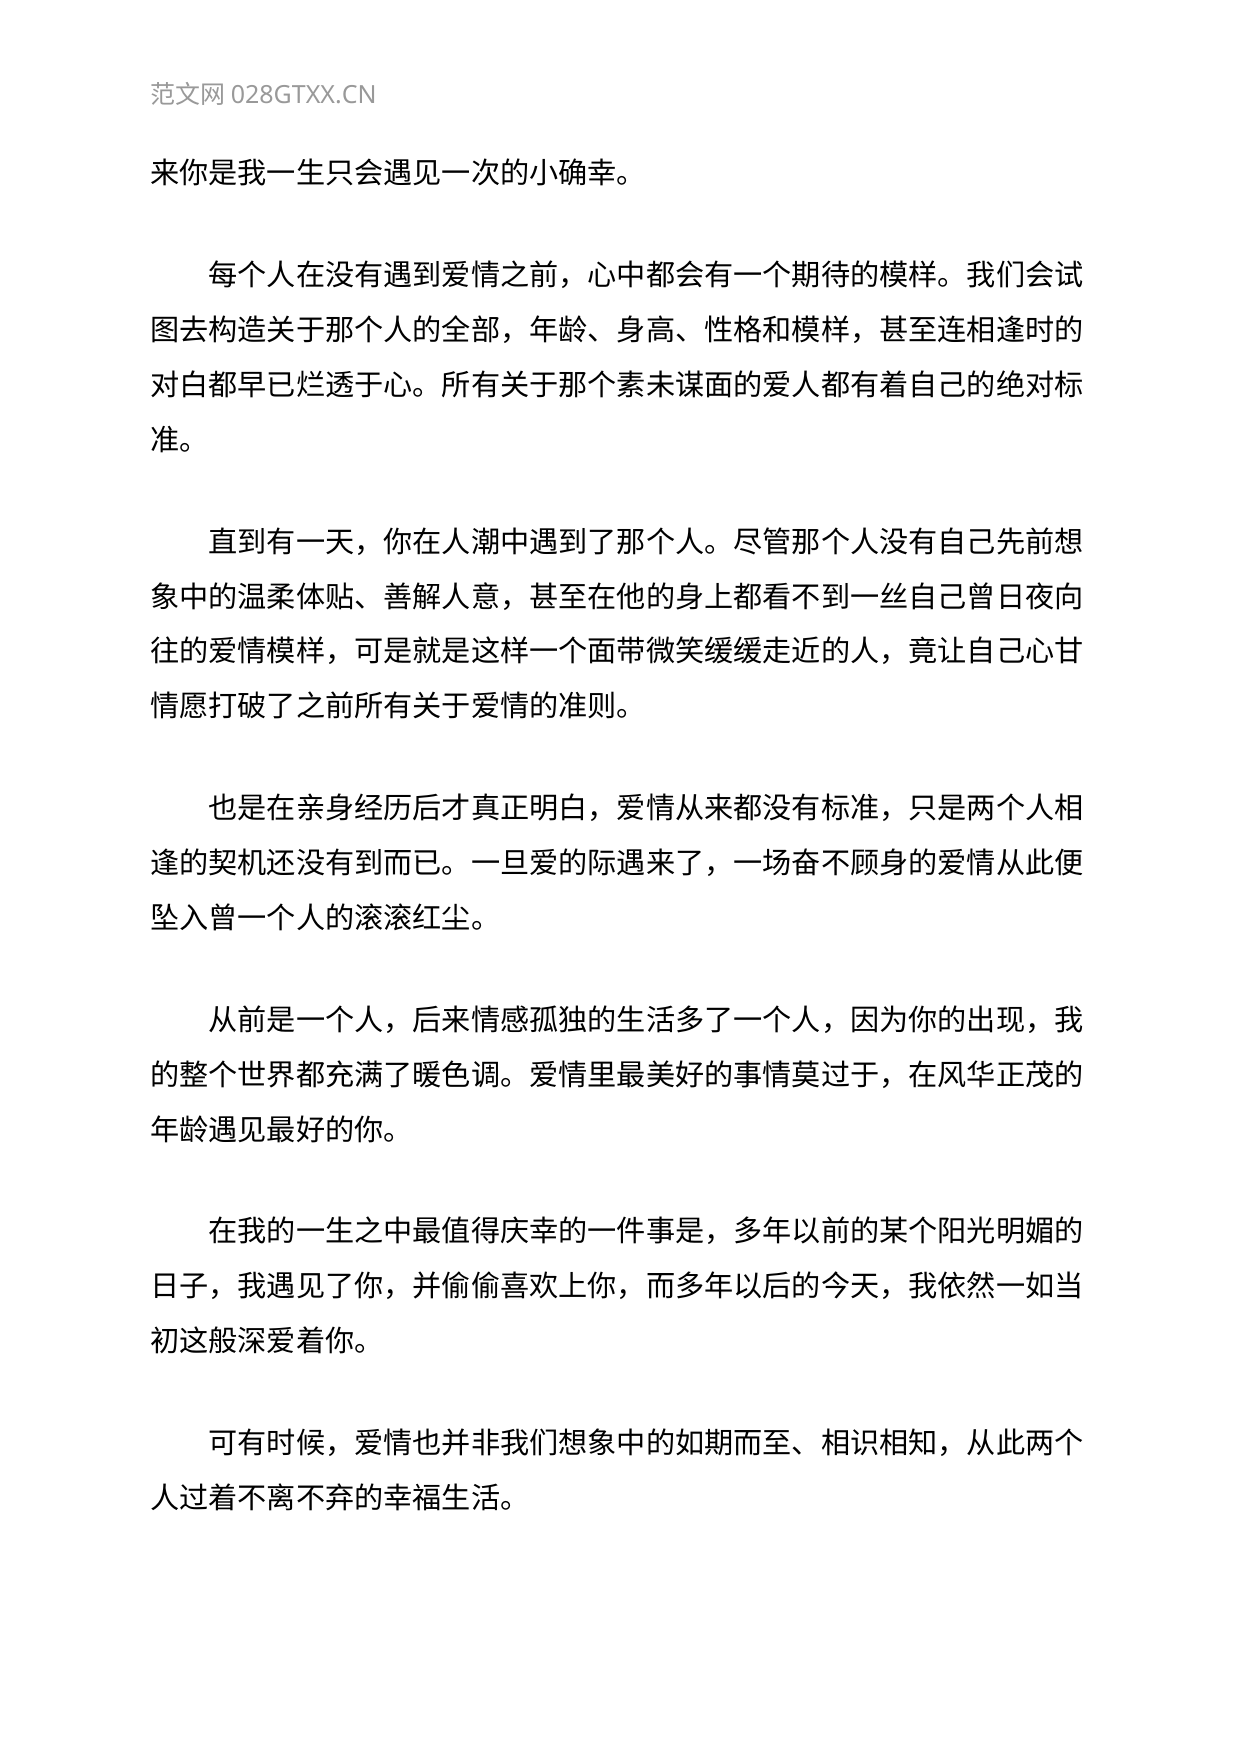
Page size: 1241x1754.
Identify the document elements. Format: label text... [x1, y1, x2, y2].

text 每个人在没有遇到爱情之前，心中都会有一个期待的模样。我们会试图去构造关于那个人的全部，年龄、身高、性格和模样，甚至连相逢时的对白都早已烂透于心。所有关于那个素未谋面的爱人都有着自己的绝对标准。 [150, 252, 1090, 459]
text 也是在亲身经历后才真正明白，爱情从来都没有标准，只是两个人相逢的契机还没有到而已。一旦爱的际遇来了，一场奋不顾身的爱情从此便坠入曾一个人的滚滚红尘。 [150, 785, 1090, 937]
text 直到有一天，你在人潮中遇到了那个人。尽管那个人没有自己先前想象中的温柔体贴、善解人意，甚至在他的身上都看不到一丝自己曾日夜向往的爱情模样，可是就是这样一个面带微笑缓缓走近的人，竟让自己心甘情愿打破了之前所有关于爱情的准则。 [150, 518, 1090, 725]
text 可有时候，爱情也并非我们想象中的如期而至、相识相知，从此两个人过着不离不弃的幸福生活。 [150, 1419, 1090, 1517]
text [150, 150, 1090, 192]
text 从前是一个人，后来情感孤独的生活多了一个人，因为你的出现，我的整个世界都充满了暖色调。爱情里最美好的事情莫过于，在风华正茂的年龄遇见最好的你。 [150, 996, 1090, 1148]
text 在我的一生之中最值得庆幸的一件事是，多年以前的某个阳光明媚的日子，我遇见了你，并偷偷喜欢上你，而多年以后的今天，我依然一如当初这般深爱着你。 [150, 1208, 1090, 1360]
